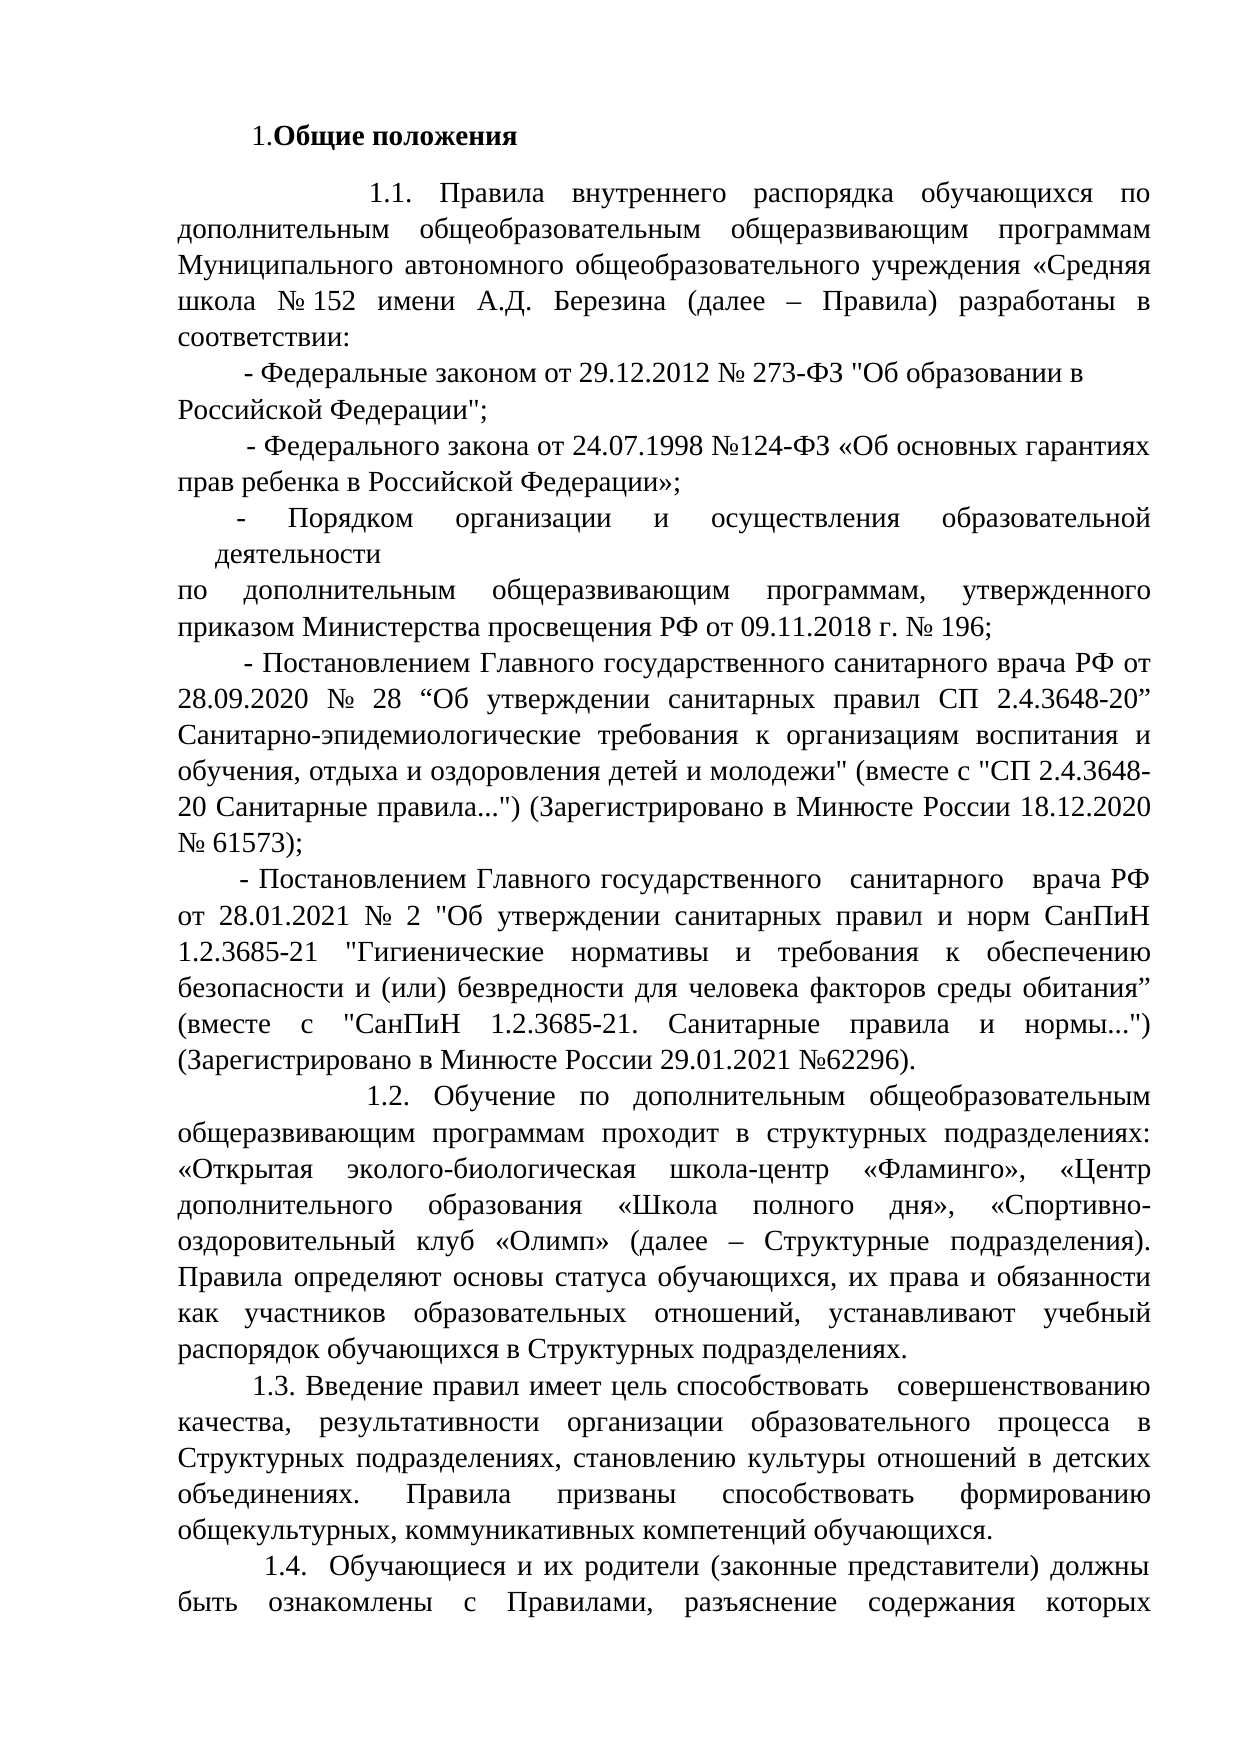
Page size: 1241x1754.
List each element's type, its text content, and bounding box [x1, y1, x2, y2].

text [177, 1548, 1152, 1618]
text 1.1. Правила внутреннего распорядка обучающихся по дополнительным общеобразовательным общеразвивающим программам Муниципального автономного общеобразовательного учреждения «Средняя школа № 152 имени А.Д. Березина (далее – Правила) разработаны в соответствии: [177, 175, 1152, 353]
text 1.Общие положения [177, 118, 1152, 152]
text 1.3. Введение правил имеет цель способствовать совершенствованию качества, результативности организации образовательного процесса в Структурных подразделениях, становлению культуры отношений в детских объединениях. Правила призваны способствовать формированию общекультурных, коммуникативных компетенций обучающихся. [177, 1368, 1152, 1546]
text 1.2. Обучение по дополнительным общеобразовательным общеразвивающим программам проходит в структурных подразделениях: «Открытая эколого-биологическая школа-центр «Фламинго», «Центр дополнительного образования «Школа полного дня», «Спортивно-оздоровительный клуб «Олимп» (далее – Структурные подразделения). Правила определяют основы статуса обучающихся, их права и обязанности как участников образовательных отношений, устанавливают учебный распорядок обучающихся в Структурных подразделениях. [177, 1078, 1152, 1365]
text - Федерального закона от 24.07.1998 №124-ФЗ «Об основных гарантиях прав ребенка в Российской Федерации»; [177, 428, 1152, 498]
text - Постановлением Главного государственного санитарного врача РФ от 28.01.2021 № 2 "Об утверждении санитарных правил и норм СанПиН 1.2.3685-21 "Гигиенические нормативы и требования к обеспечению безопасности и (или) безвредности для человека факторов среды обитания” (вместе с "СанПиН 1.2.3685-21. Санитарные правила и нормы...") (Зарегистрировано в Минюсте России 29.01.2021 №62296). [177, 862, 1152, 1076]
text - Порядком организации и осуществления образовательной деятельности [215, 500, 1152, 570]
text - Постановлением Главного государственного санитарного врача РФ от 28.09.2020 № 28 “Об утверждении санитарных правил CП 2.4.3648-20” Санитарно-эпидемиологические требования к организациям воспитания и обучения, отдыха и оздоровления детей и молодежи" (вместе с "CП 2.4.3648-20 Санитарные правила...") (Зарегистрировано в Минюсте России 18.12.2020 № 61573); [177, 645, 1152, 859]
text по дополнительным общеразвивающим программам, утвержденного приказом Министерства просвещения РФ от 09.11.2018 г. № 196; [177, 572, 1152, 642]
text - Федеральные законом от 29.12.2012 № 273-ФЗ "Об образовании в [207, 356, 1152, 389]
text Российской Федерации"; [177, 392, 1152, 425]
